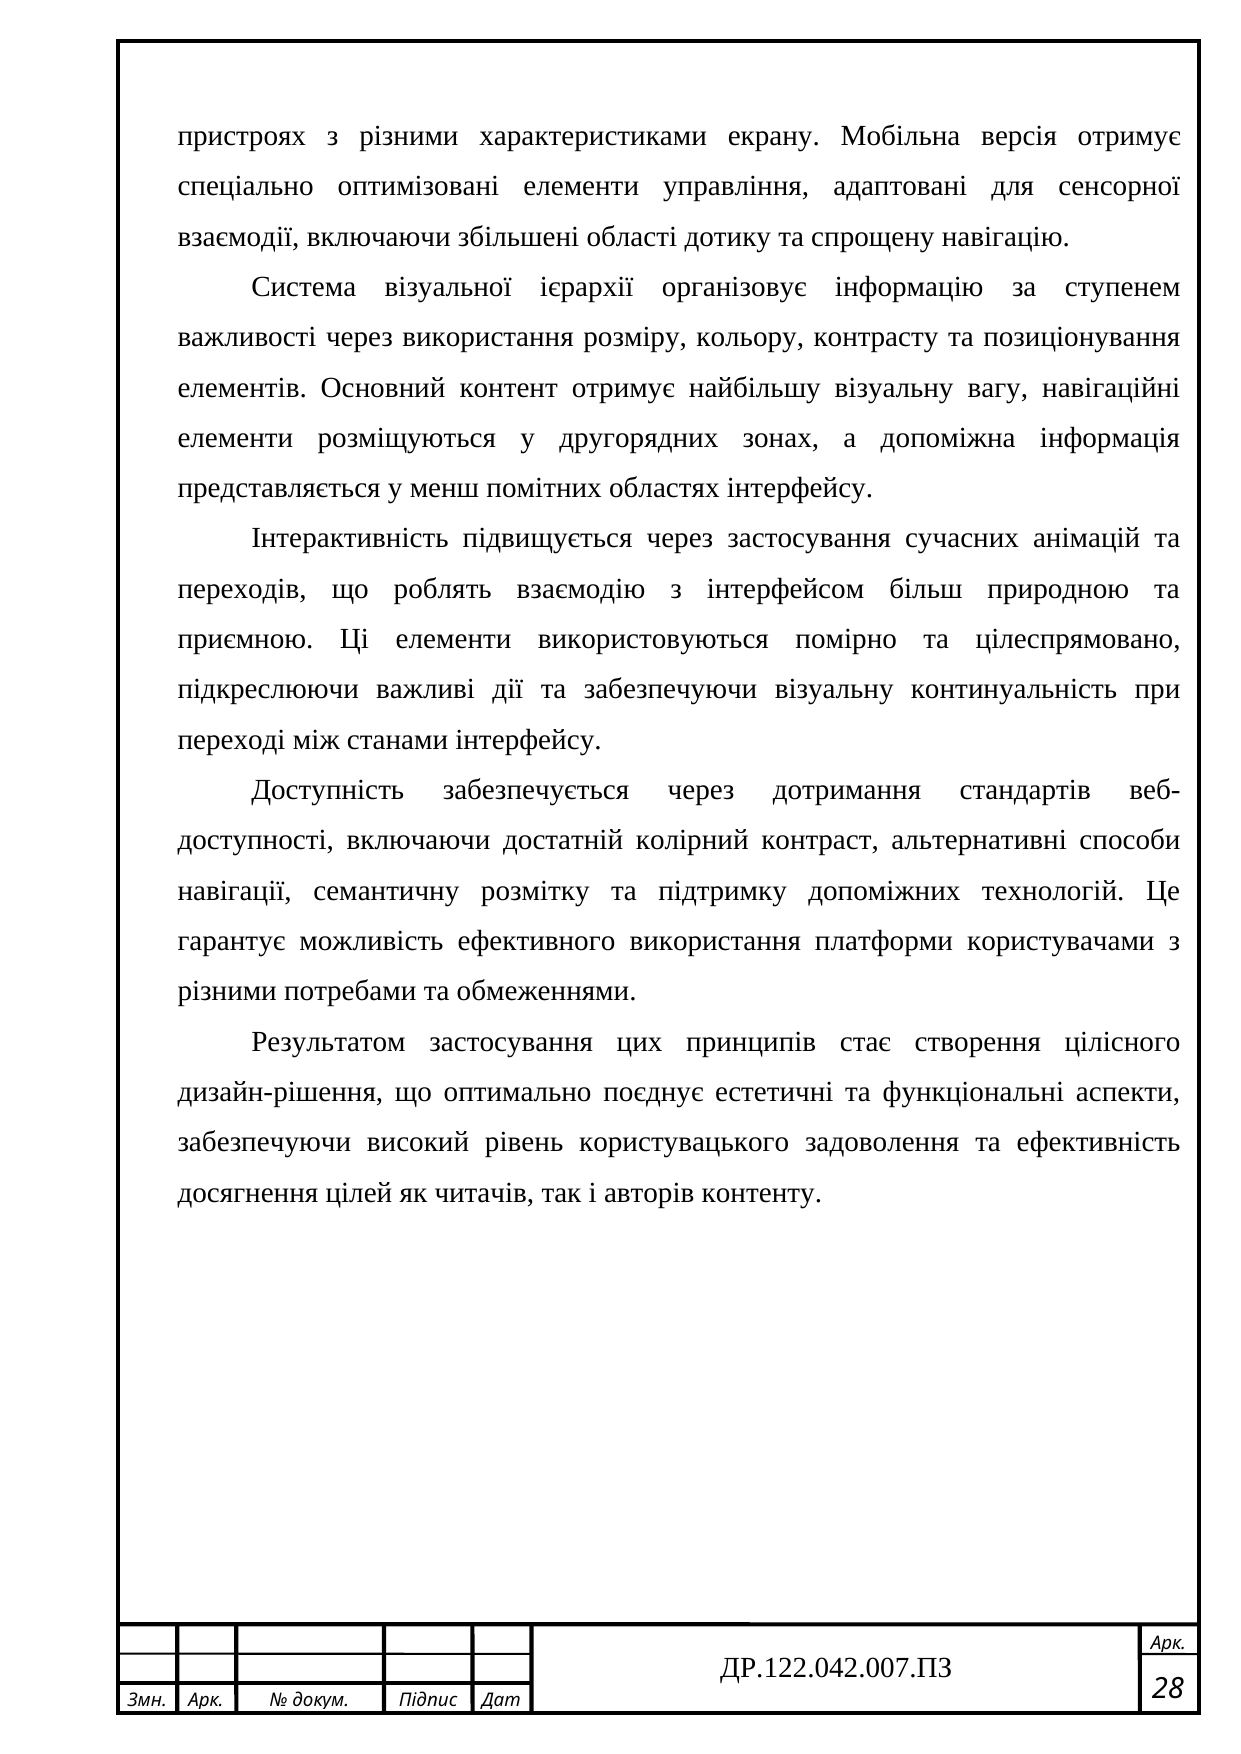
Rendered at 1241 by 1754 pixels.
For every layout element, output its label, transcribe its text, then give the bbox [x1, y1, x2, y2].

text Результатом застосування цих принципів стає створення цілісного дизайн-рішення, що оптимально поєднує естетичні та функціональні аспекти, забезпечуючи високий рівень користувацького задоволення та ефективність досягнення цілей як читачів, так і авторів контенту. [177, 1024, 1181, 1208]
text Інтерактивність підвищується через застосування сучасних анімацій та переходів, що роблять взаємодію з інтерфейсом більш природною та приємною. Ці елементи використовуються помірно та цілеспрямовано, підкреслюючи важливі дії та забезпечуючи візуальну континуальність при переході між станами інтерфейсу. [177, 521, 1181, 755]
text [177, 118, 1181, 252]
text Доступність забезпечується через дотримання стандартів веб-доступності, включаючи достатній колірний контраст, альтернативні способи навігації, семантичну розмітку та підтримку допоміжних технологій. Це гарантує можливість ефективного використання платформи користувачами з різними потребами та обмеженнями. [177, 772, 1181, 1007]
text Система візуальної ієрархії організовує інформацію за ступенем важливості через використання розміру, кольору, контрасту та позиціонування елементів. Основний контент отримує найбільшу візуальну вагу, навігаційні елементи розміщуються у другорядних зонах, а допоміжна інформація представляється у менш помітних областях інтерфейсу. [177, 269, 1181, 504]
